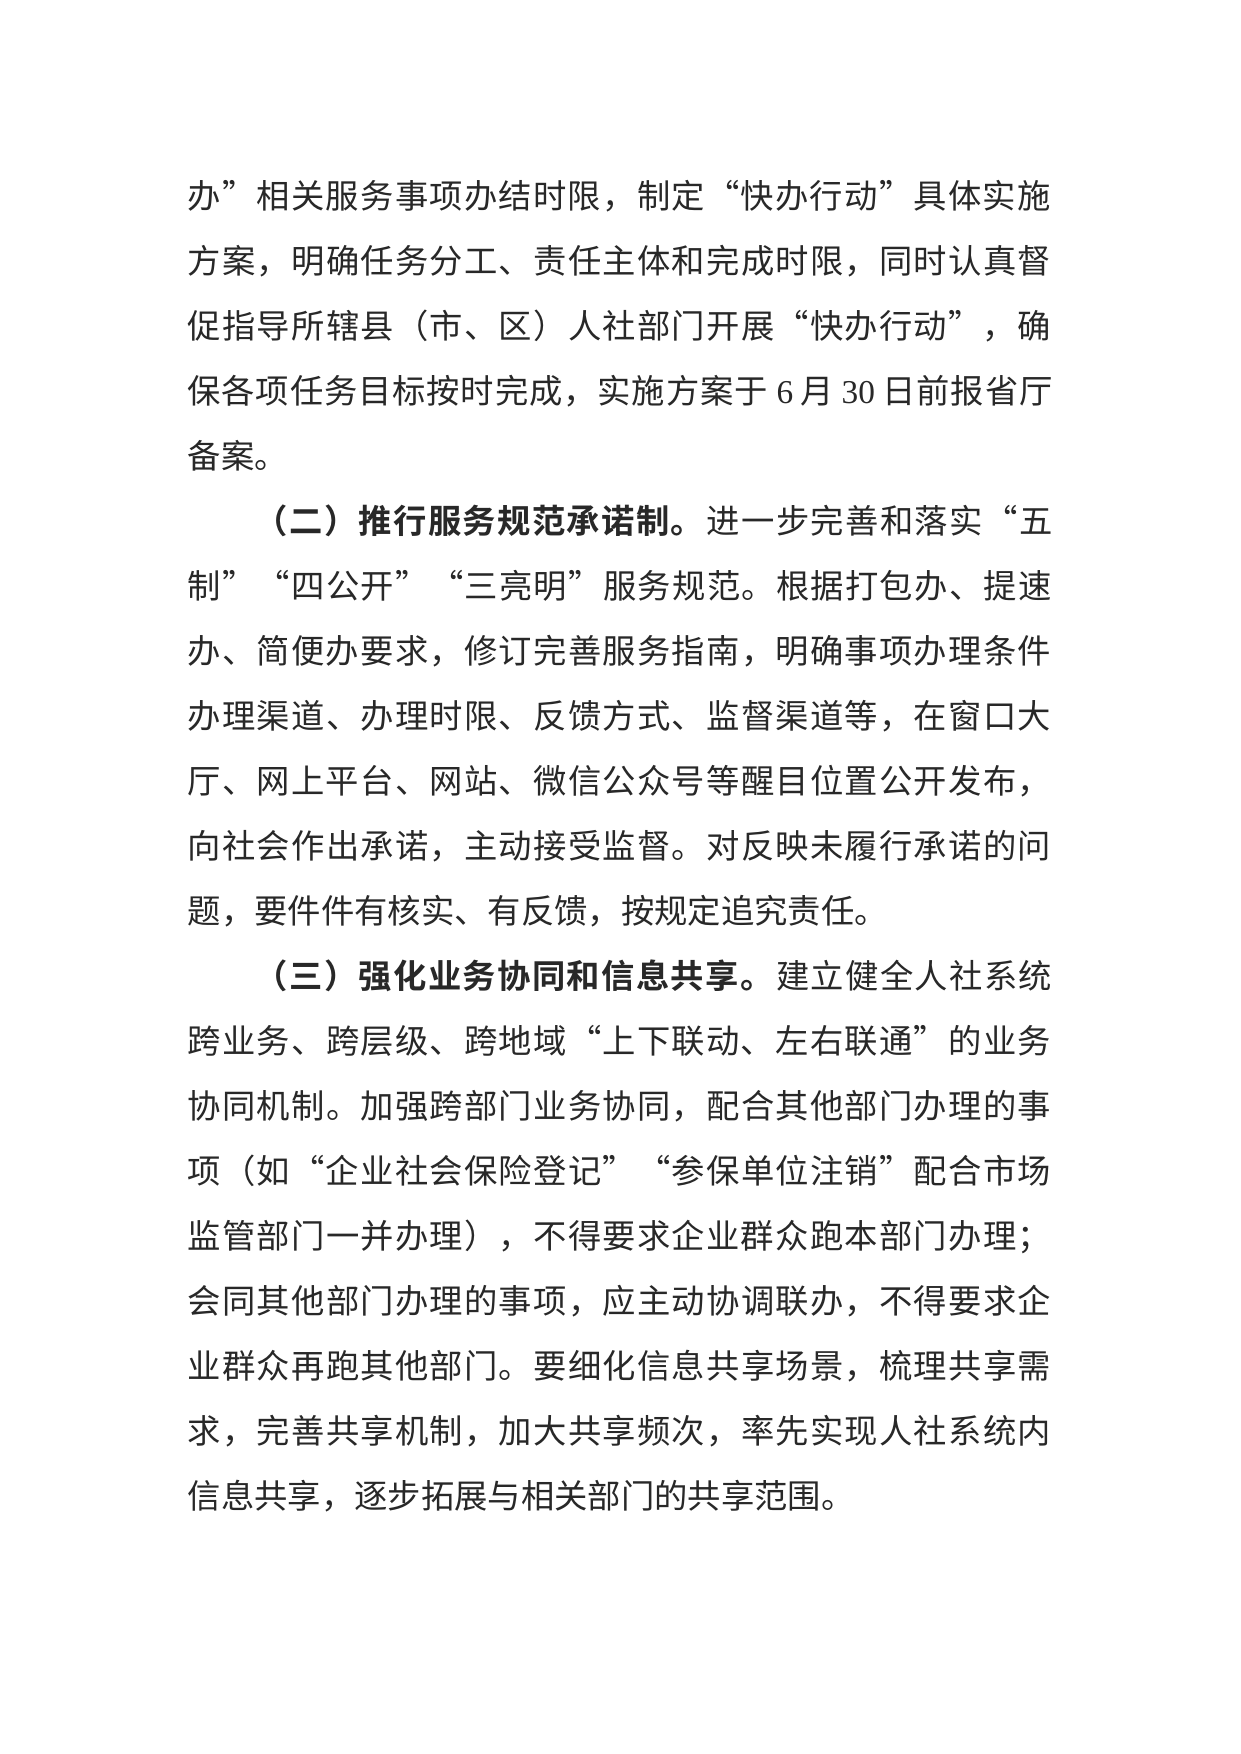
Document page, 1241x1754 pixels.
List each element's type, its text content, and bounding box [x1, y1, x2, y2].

text （二）推行服务规范承诺制。进一步完善和落实“五制”“四公开”“三亮明”服务规范。根据打包办、提速办、简便办要求，修订完善服务指南，明确事项办理条件、办理渠道、办理时限、反馈方式、监督渠道等，在窗口大厅、网上平台、网站、微信公众号等醒目位置公开发布，向社会作出承诺，主动接受监督。对反映未履行承诺的问题，要件件有核实、有反馈，按规定追究责任。 [187, 487, 1053, 942]
text （三）强化业务协同和信息共享。建立健全人社系统跨业务、跨层级、跨地域“上下联动、左右联通”的业务协同机制。加强跨部门业务协同，配合其他部门办理的事项（如“企业社会保险登记”“参保单位注销”配合市场监管部门一并办理），不得要求企业群众跑本部门办理；会同其他部门办理的事项，应主动协调联办，不得要求企业群众再跑其他部门。要细化信息共享场景，梳理共享需求，完善共享机制，加大共享频次，率先实现人社系统内信息共享，逐步拓展与相关部门的共享范围。 [187, 942, 1053, 1527]
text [187, 162, 1053, 487]
